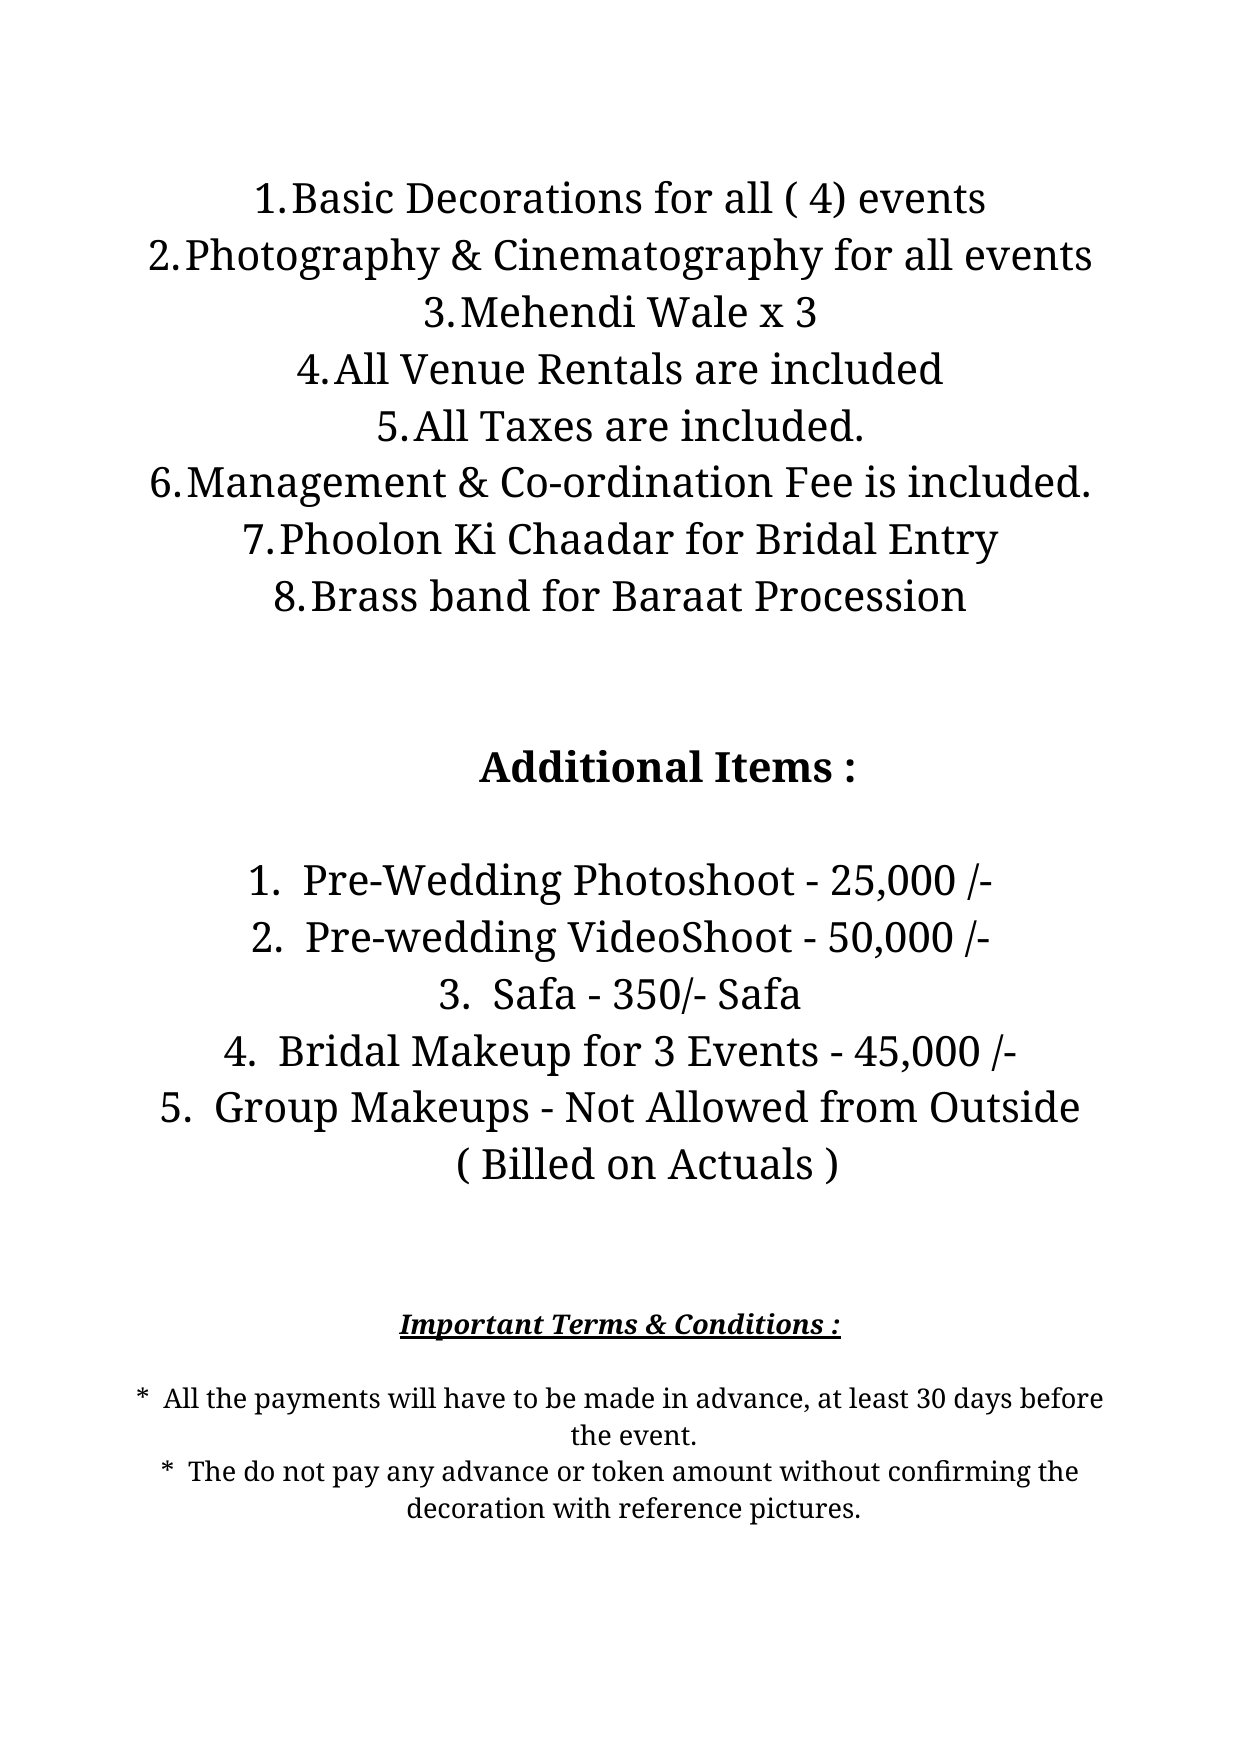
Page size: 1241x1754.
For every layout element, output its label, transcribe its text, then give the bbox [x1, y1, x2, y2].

list The do not pay any advance or token amount without confirming the decoration with reference pictures. [118, 1453, 1122, 1527]
list Pre-wedding VideoShoot - 50,000 /- [118, 908, 1122, 965]
list Group Makeups - Not Allowed from Outside ( Billed on Actuals ) [118, 1078, 1122, 1192]
list Management & Co-ordination Fee is included. [118, 453, 1122, 510]
list Basic Decorations for all ( 4) events [118, 169, 1122, 226]
list Brass band for Baraat Procession [118, 567, 1122, 623]
list Pre-Wedding Photoshoot - 25,000 /- [118, 851, 1122, 908]
list Phoolon Ki Chaadar for Bridal Entry [118, 510, 1122, 567]
text Additional Items : [118, 738, 1122, 794]
list All the payments will have to be made in advance, at least 30 days before the event. [118, 1379, 1122, 1453]
text Important Terms & Conditions : [118, 1305, 1122, 1342]
list Safa - 350/- Safa [118, 965, 1122, 1022]
list Photography & Cinematography for all events [118, 226, 1122, 283]
list Mehendi Wale x 3 [118, 283, 1122, 339]
list Bridal Makeup for 3 Events - 45,000 /- [118, 1022, 1122, 1078]
list All Venue Rentals are included [118, 339, 1122, 396]
list All Taxes are included. [118, 396, 1122, 453]
